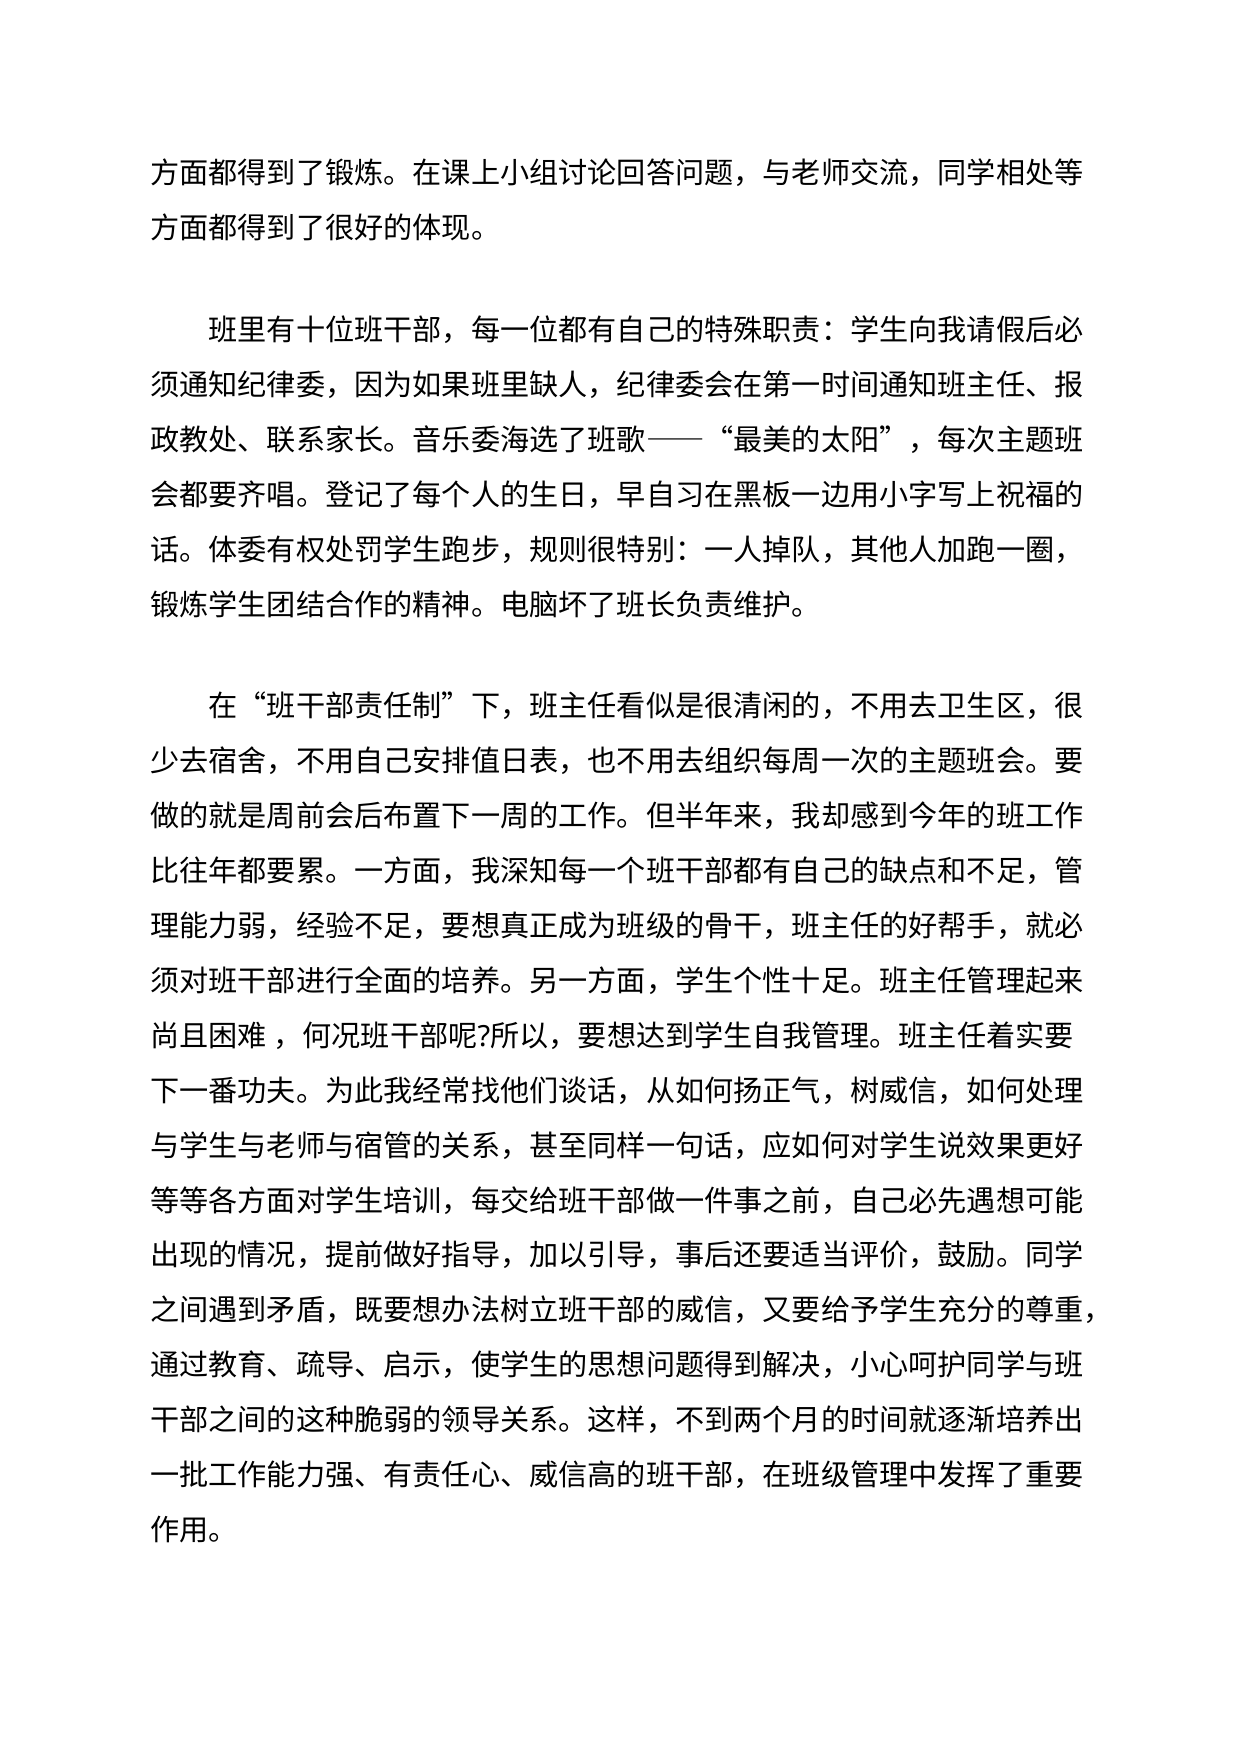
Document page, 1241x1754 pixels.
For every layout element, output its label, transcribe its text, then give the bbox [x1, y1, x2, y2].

text 班里有十位班干部，每一位都有自己的特殊职责：学生向我请假后必须通知纪律委，因为如果班里缺人，纪律委会在第一时间通知班主任、报政教处、联系家长。音乐委海选了班歌——“最美的太阳”，每次主题班会都要齐唱。登记了每个人的生日，早自习在黑板一边用小字写上祝福的话。体委有权处罚学生跑步，规则很特别：一人掉队，其他人加跑一圈，锻炼学生团结合作的精神。电脑坏了班长负责维护。 [150, 307, 1090, 623]
text 在“班干部责任制”下，班主任看似是很清闲的，不用去卫生区，很少去宿舍，不用自己安排值日表，也不用去组织每周一次的主题班会。要做的就是周前会后布置下一周的工作。但半年来，我却感到今年的班工作比往年都要累。一方面，我深知每一个班干部都有自己的缺点和不足，管理能力弱，经验不足，要想真正成为班级的骨干，班主任的好帮手，就必须对班干部进行全面的培养。另一方面，学生个性十足。班主任管理起来尚且困难 ，何况班干部呢?所以，要想达到学生自我管理。班主任着实要下一番功夫。为此我经常找他们谈话，从如何扬正气，树威信，如何处理与学生与老师与宿管的关系，甚至同样一句话，应如何对学生说效果更好等等各方面对学生培训，每交给班干部做一件事之前，自己必先遇想可能出现的情况，提前做好指导，加以引导，事后还要适当评价，鼓励。同学之间遇到矛盾，既要想办法树立班干部的威信，又要给予学生充分的尊重，通过教育、疏导、启示，使学生的思想问题得到解决，小心呵护同学与班干部之间的这种脆弱的领导关系。这样，不到两个月的时间就逐渐培养出一批工作能力强、有责任心、威信高的班干部，在班级管理中发挥了重要作用。 [150, 683, 1090, 1549]
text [150, 150, 1090, 247]
